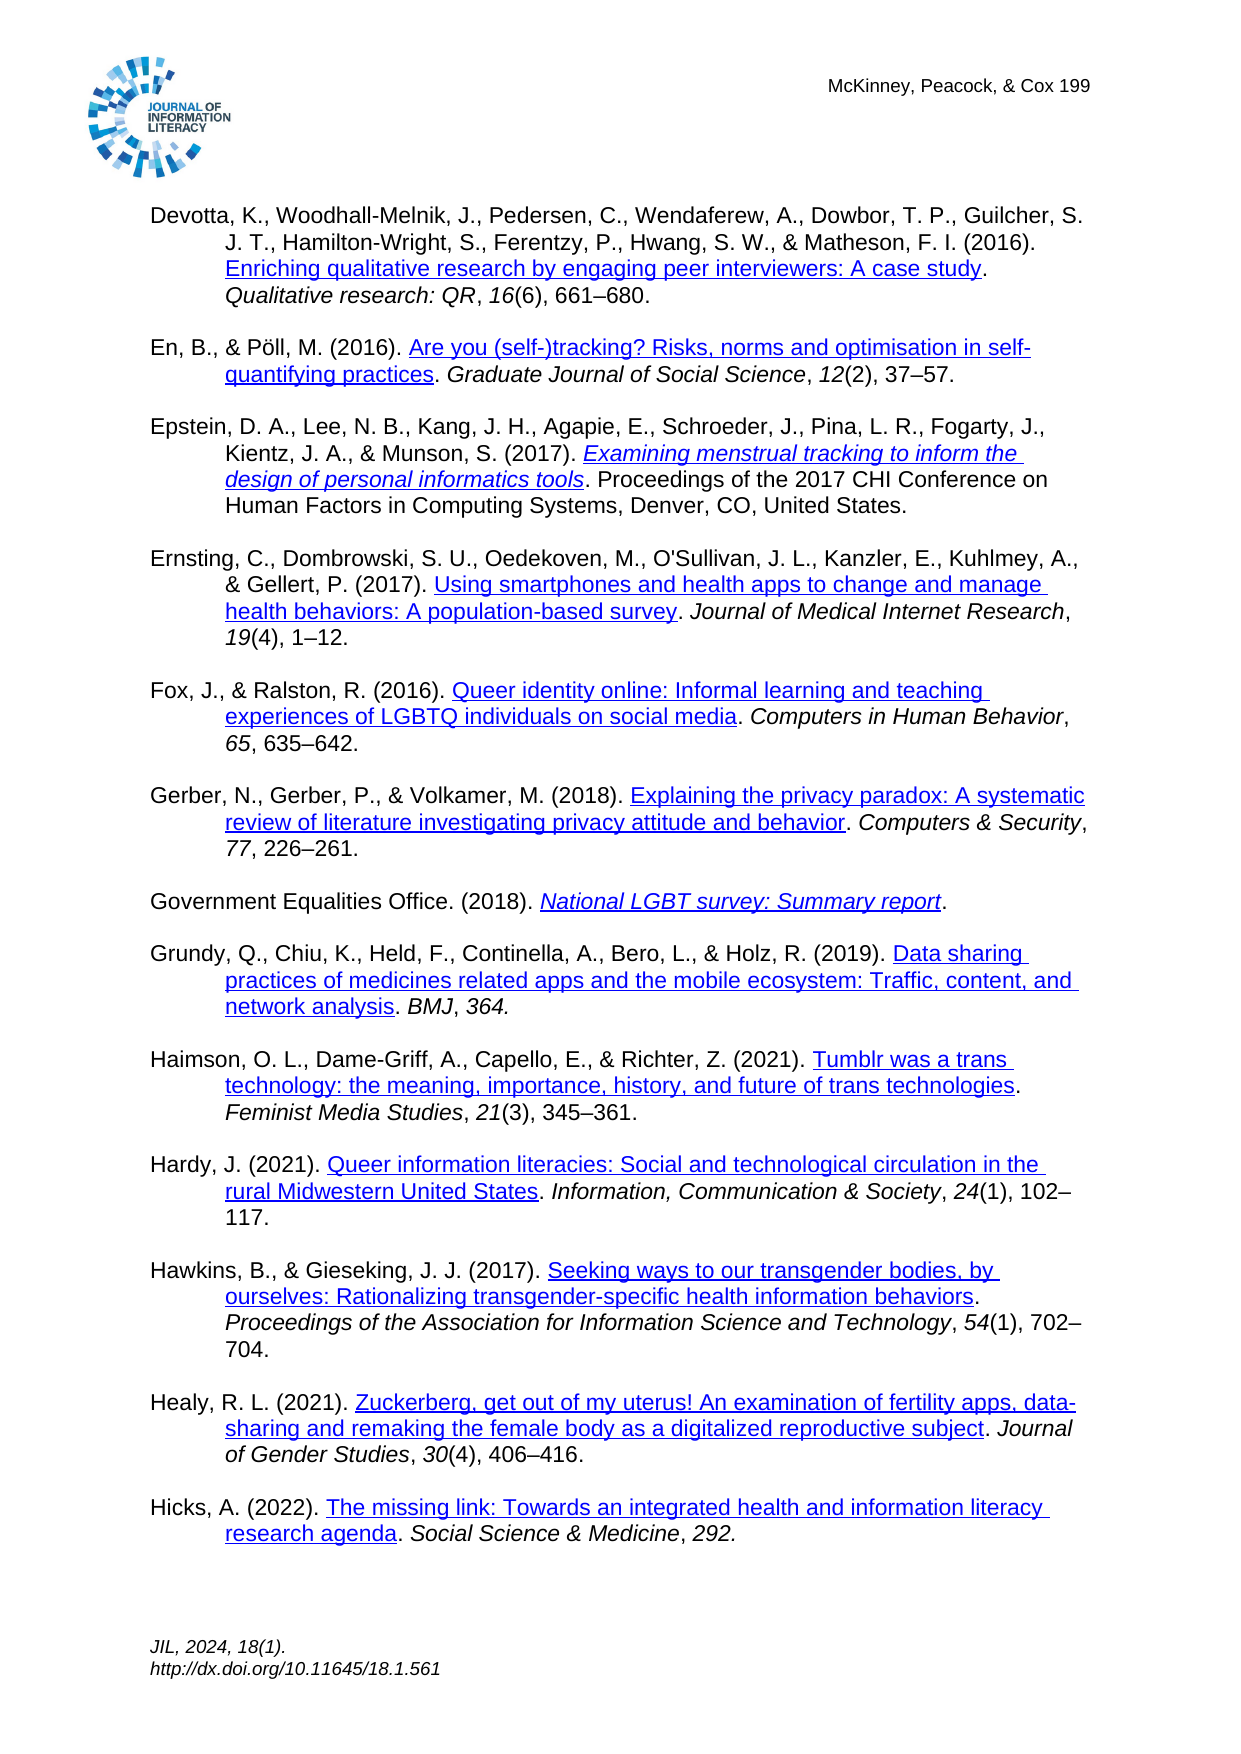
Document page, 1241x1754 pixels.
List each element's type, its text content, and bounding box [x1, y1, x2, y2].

text Hardy, J. (2021). Queer information literacies: Social and technological circulation in the rural Midwestern United States. Information, Communication & Society, 24(1), 102–117. [150, 1151, 1090, 1230]
text Ernsting, C., Dombrowski, S. U., Oedekoven, M., O'Sullivan, J. L., Kanzler, E., Kuhlmey, A., & Gellert, P. (2017). Using smartphones and health apps to change and manage health behaviors: A population-based survey. Journal of Medical Internet Research, 19(4), 1–12. [150, 545, 1090, 651]
text Government Equalities Office. (2018). National LGBT survey: Summary report. [150, 888, 1090, 914]
picture [76, 34, 242, 200]
text Hicks, A. (2022). The missing link: Towards an integrated health and information literacy research agenda. Social Science & Medicine, 292. [150, 1494, 1090, 1547]
text Grundy, Q., Chiu, K., Held, F., Continella, A., Bero, L., & Holz, R. (2019). Data sharing practices of medicines related apps and the mobile ecosystem: Traffic, content, and network analysis. BMJ, 364. [150, 940, 1090, 1019]
text Hawkins, B., & Gieseking, J. J. (2017). Seeking ways to our transgender bodies, by ourselves: Rationalizing transgender-specific health information behaviors. Proceedings of the Association for Information Science and Technology, 54(1), 702–704. [150, 1257, 1090, 1362]
text En, B., & Pöll, M. (2016). Are you (self-)tracking? Risks, norms and optimisation in self-quantifying practices. Graduate Journal of Social Science, 12(2), 37–57. [150, 334, 1090, 387]
text Haimson, O. L., Dame-Griff, A., Capello, E., & Richter, Z. (2021). Tumblr was a trans technology: the meaning, importance, history, and future of trans technologies. Feminist Media Studies, 21(3), 345–361. [150, 1046, 1090, 1125]
text Devotta, K., Woodhall-Melnik, J., Pedersen, C., Wendaferew, A., Dowbor, T. P., Guilcher, S. J. T., Hamilton-Wright, S., Ferentzy, P., Hwang, S. W., & Matheson, F. I. (2016). Enriching qualitative research by engaging peer interviewers: A case study. Qualitative research: QR, 16(6), 661–680. [150, 202, 1090, 308]
text Gerber, N., Gerber, P., & Volkamer, M. (2018). Explaining the privacy paradox: A systematic review of literature investigating privacy attitude and behavior. Computers & Security, 77, 226–261. [150, 782, 1090, 861]
text Healy, R. L. (2021). Zuckerberg, get out of my uterus! An examination of fertility apps, data-sharing and remaking the female body as a digitalized reproductive subject. Journal of Gender Studies, 30(4), 406–416. [150, 1388, 1090, 1467]
text Epstein, D. A., Lee, N. B., Kang, J. H., Agapie, E., Schroeder, J., Pina, L. R., Fogarty, J., Kientz, J. A., & Munson, S. (2017). Examining menstrual tracking to inform the design of personal informatics tools. Proceedings of the 2017 CHI Conference on Human Factors in Computing Systems, Denver, CO, United States. [150, 413, 1090, 519]
text Fox, J., & Ralston, R. (2016). Queer identity online: Informal learning and teaching experiences of LGBTQ individuals on social media. Computers in Human Behavior, 65, 635–642. [150, 677, 1090, 756]
